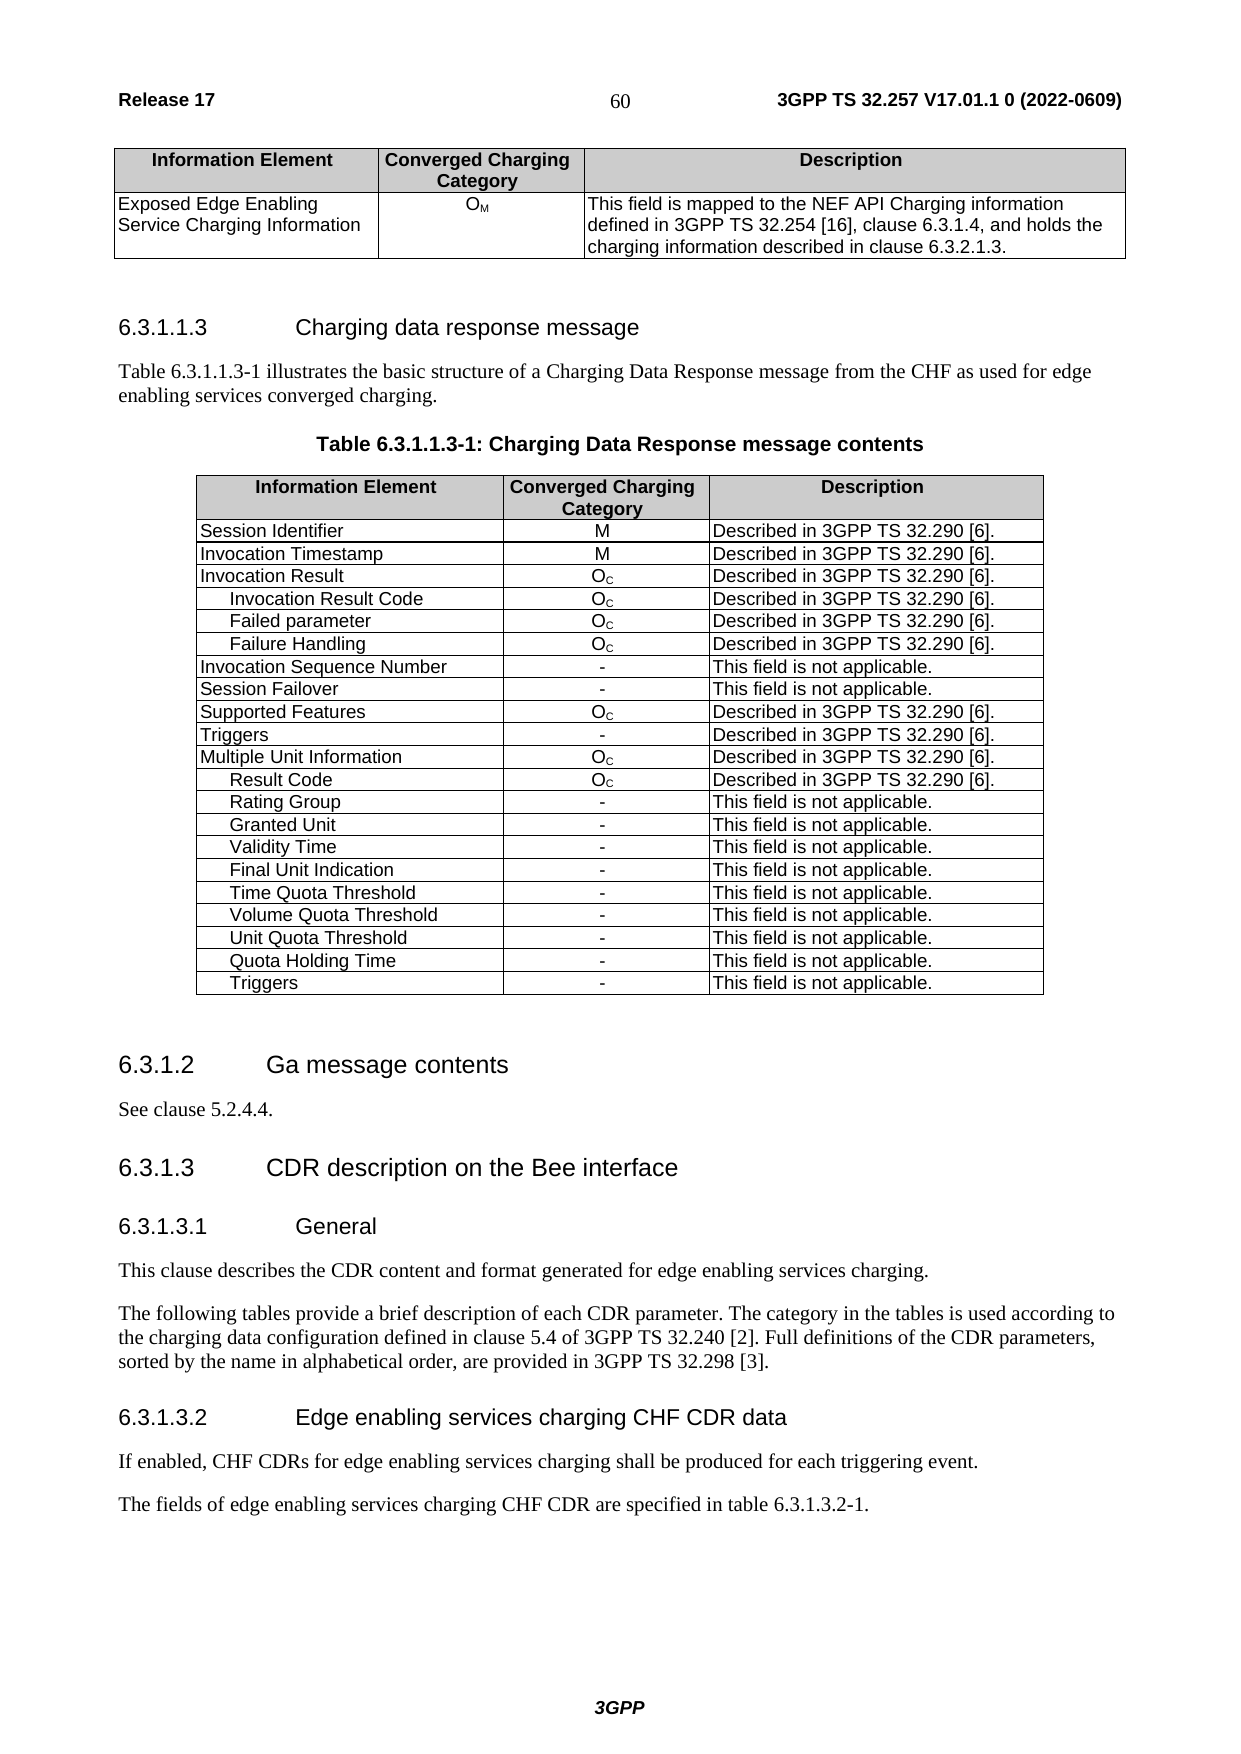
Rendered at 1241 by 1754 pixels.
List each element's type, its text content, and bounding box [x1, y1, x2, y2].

table_cell - [504, 678, 709, 700]
table_cell This field is mapped to the NEF API Charging information defined in 3GPP TS 32.254 [16], clause 6.3.1.4, and holds the charging information described in clause 6.3.2.1.3. [585, 193, 1125, 257]
table_cell Final Unit Indication [197, 859, 503, 881]
table_cell M [504, 543, 709, 564]
subtitle 6.3.1.1.3 Charging data response message [118, 314, 1122, 340]
table_cell OC [504, 769, 709, 790]
table_header Information Element [197, 476, 503, 519]
table_cell OM [379, 193, 584, 257]
table_cell - [504, 656, 709, 677]
table_cell OC [504, 701, 709, 722]
table_cell Time Quota Threshold [197, 882, 503, 903]
subtitle 6.3.1.3.2 Edge enabling services charging CHF CDR data [118, 1404, 1122, 1430]
table_cell Unit Quota Threshold [197, 927, 503, 948]
table_cell Described in 3GPP TS 32.290 [6]. [710, 610, 1043, 632]
table_cell - [504, 972, 709, 993]
text The following tables provide a brief description of each CDR parameter. The category in the tables is used according to the charging data configuration defined in clause 5.4 of 3GPP TS 32.240 [2]. Full definitions of the CDR parameters, sorted by the name in alphabetical order, are provided in 3GPP TS 32.298 [3]. [118, 1301, 1122, 1373]
text Table 6.3.1.1.3-1: Charging Data Response message contents [118, 432, 1122, 456]
table_cell This field is not applicable. [710, 927, 1043, 948]
table_cell Session Identifier [197, 520, 503, 541]
table_cell This field is not applicable. [710, 814, 1043, 835]
table_header Information Element [115, 149, 378, 192]
subtitle 6.3.1.2 Ga message contents [118, 1050, 1122, 1079]
table_header Converged Charging Category [504, 476, 709, 519]
table_cell This field is not applicable. [710, 656, 1043, 677]
table_cell Failed parameter [197, 610, 503, 632]
table_cell This field is not applicable. [710, 949, 1043, 971]
table_cell This field is not applicable. [710, 859, 1043, 881]
table_cell - [504, 882, 709, 903]
table_cell - [504, 859, 709, 881]
table_cell Invocation Result Code [197, 588, 503, 609]
text If enabled, CHF CDRs for edge enabling services charging shall be produced for each triggering event. [118, 1449, 1122, 1473]
table_cell - [504, 927, 709, 948]
text Table 6.3.1.1.3-1 illustrates the basic structure of a Charging Data Response message from the CHF as used for edge enabling services converged charging. [118, 359, 1122, 407]
table_cell This field is not applicable. [710, 972, 1043, 993]
table_cell Described in 3GPP TS 32.290 [6]. [710, 588, 1043, 609]
table_cell - [504, 949, 709, 971]
table_cell Supported Features [197, 701, 503, 722]
table_cell - [504, 836, 709, 858]
table_cell - [504, 723, 709, 745]
subtitle 6.3.1.3.1 General [118, 1213, 1122, 1239]
table_cell OC [504, 633, 709, 654]
table_cell Described in 3GPP TS 32.290 [6]. [710, 520, 1043, 541]
table_cell This field is not applicable. [710, 791, 1043, 813]
table_cell Volume Quota Threshold [197, 904, 503, 926]
table_header Description [585, 149, 1125, 192]
table_cell Invocation Result [197, 565, 503, 587]
table_cell Described in 3GPP TS 32.290 [6]. [710, 769, 1043, 790]
table_cell Exposed Edge Enabling Service Charging Information [115, 193, 378, 257]
table_cell Invocation Sequence Number [197, 656, 503, 677]
table_cell Described in 3GPP TS 32.290 [6]. [710, 746, 1043, 767]
table_header Description [710, 476, 1043, 519]
subtitle 6.3.1.3 CDR description on the Bee interface [118, 1153, 1122, 1181]
table_cell Quota Holding Time [197, 949, 503, 971]
table_cell OC [504, 610, 709, 632]
table_cell Granted Unit [197, 814, 503, 835]
text The fields of edge enabling services charging CHF CDR are specified in table 6.3.1.3.2-1. [118, 1492, 1122, 1516]
table_cell Triggers [197, 972, 503, 993]
table_cell This field is not applicable. [710, 882, 1043, 903]
table_header Converged Charging Category [379, 149, 584, 192]
table_cell Triggers [197, 723, 503, 745]
text See clause 5.2.4.4. [118, 1097, 1122, 1121]
table_cell - [504, 904, 709, 926]
table_cell Session Failover [197, 678, 503, 700]
table_cell Described in 3GPP TS 32.290 [6]. [710, 701, 1043, 722]
table_cell This field is not applicable. [710, 904, 1043, 926]
table_cell This field is not applicable. [710, 678, 1043, 700]
table_cell Result Code [197, 769, 503, 790]
table_cell OC [504, 746, 709, 767]
table_cell Invocation Timestamp [197, 543, 503, 564]
table_cell Described in 3GPP TS 32.290 [6]. [710, 543, 1043, 564]
table_cell This field is not applicable. [710, 836, 1043, 858]
table_cell Described in 3GPP TS 32.290 [6]. [710, 723, 1043, 745]
table_cell - [504, 791, 709, 813]
table_cell - [504, 814, 709, 835]
table_cell Rating Group [197, 791, 503, 813]
table_cell Validity Time [197, 836, 503, 858]
table_cell Multiple Unit Information [197, 746, 503, 767]
table_cell OC [504, 588, 709, 609]
text This clause describes the CDR content and format generated for edge enabling services charging. [118, 1258, 1122, 1282]
table_cell Described in 3GPP TS 32.290 [6]. [710, 565, 1043, 587]
table_cell Described in 3GPP TS 32.290 [6]. [710, 633, 1043, 654]
table_cell M [504, 520, 709, 541]
table_cell OC [504, 565, 709, 587]
table_cell Failure Handling [197, 633, 503, 654]
